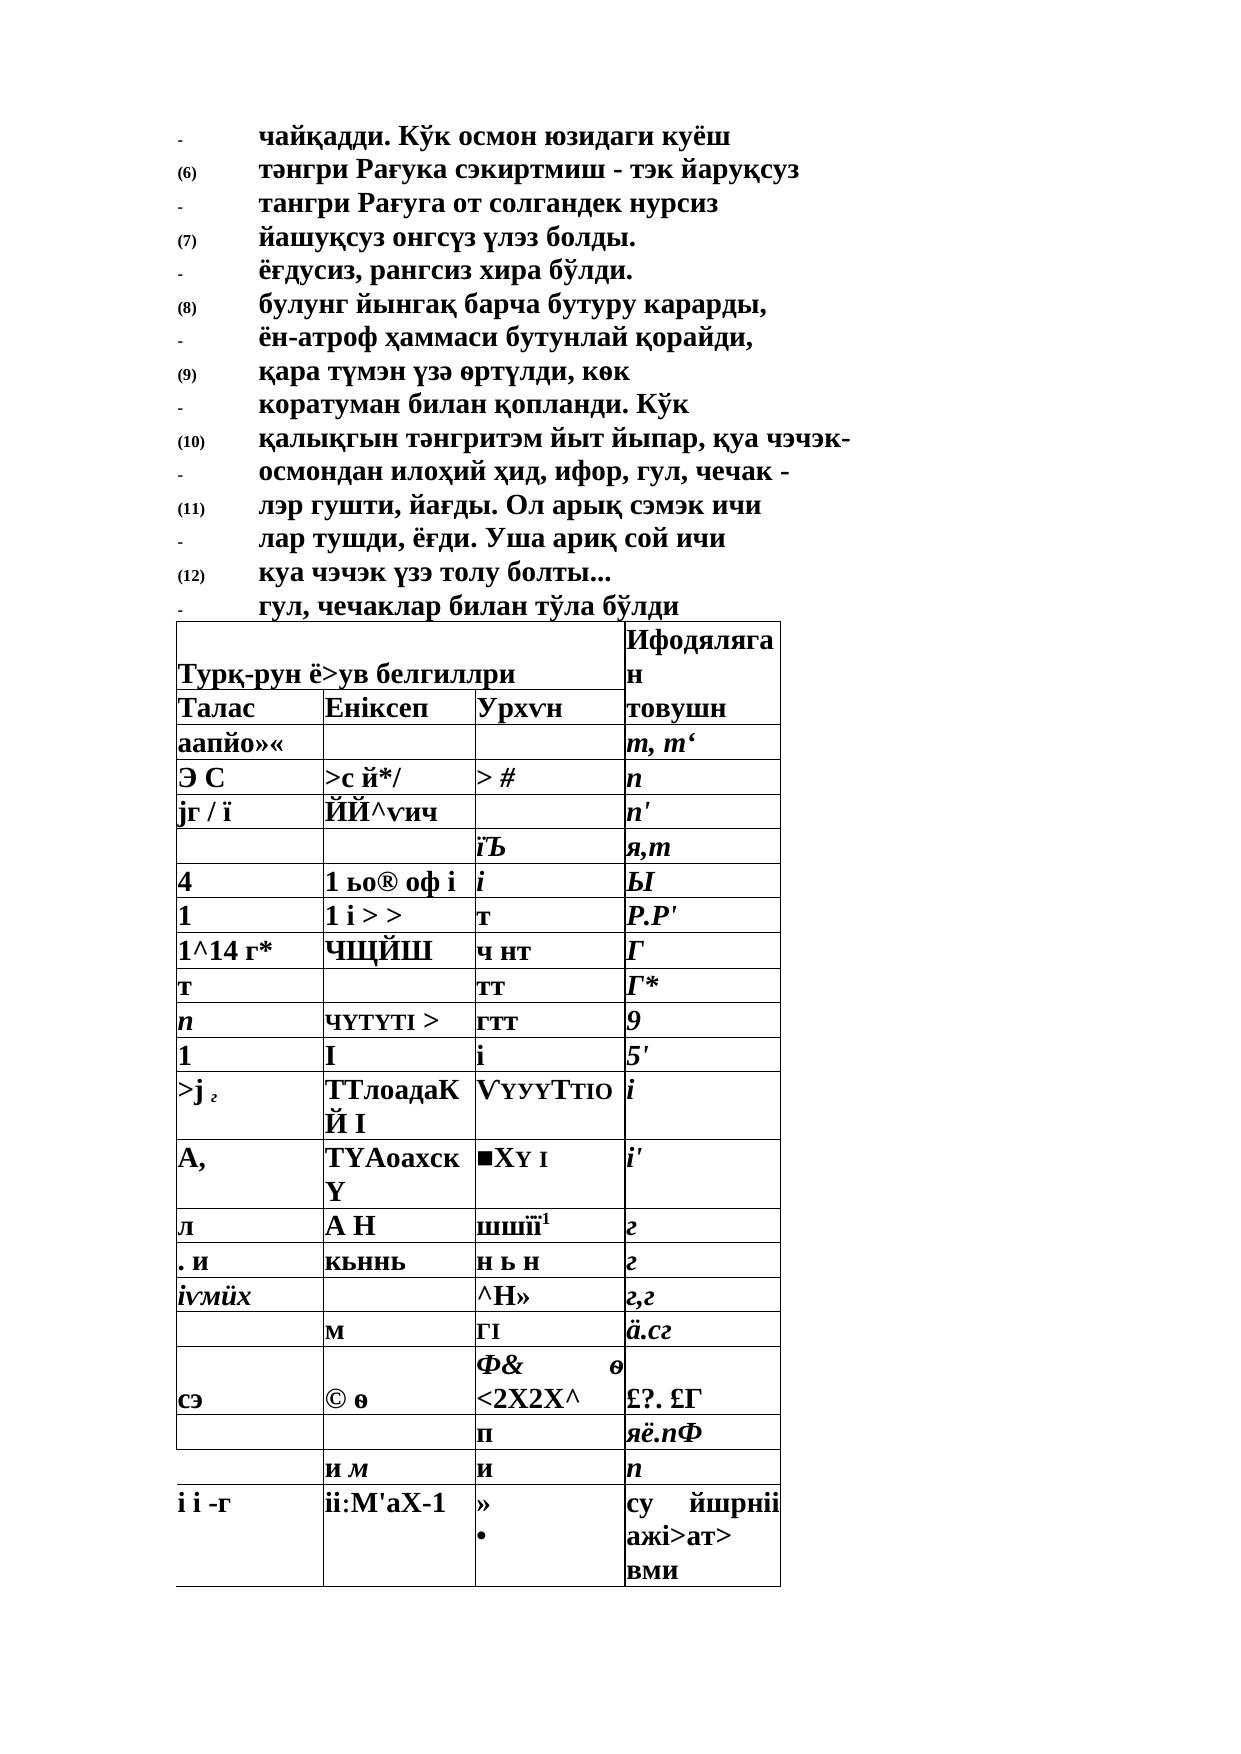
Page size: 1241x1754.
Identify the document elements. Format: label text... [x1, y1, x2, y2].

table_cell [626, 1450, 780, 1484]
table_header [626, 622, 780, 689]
list чайқадди. Кўк осмон юзидаги куёш [177, 118, 1152, 152]
list гул, чечаклар билан тўла бўлди [177, 588, 1152, 621]
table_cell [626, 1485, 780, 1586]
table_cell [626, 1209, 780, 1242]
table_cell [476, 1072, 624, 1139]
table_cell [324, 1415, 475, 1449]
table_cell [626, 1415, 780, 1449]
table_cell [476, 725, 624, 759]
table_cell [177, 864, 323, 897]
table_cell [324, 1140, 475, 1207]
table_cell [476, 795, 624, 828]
list қара түмэн үзә ѳртүлди, кѳк [177, 353, 1152, 386]
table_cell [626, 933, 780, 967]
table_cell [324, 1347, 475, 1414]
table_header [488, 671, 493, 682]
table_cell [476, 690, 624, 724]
list тәнгри Рағука сэкиртмиш - тэк йаруқсуз [177, 152, 1152, 185]
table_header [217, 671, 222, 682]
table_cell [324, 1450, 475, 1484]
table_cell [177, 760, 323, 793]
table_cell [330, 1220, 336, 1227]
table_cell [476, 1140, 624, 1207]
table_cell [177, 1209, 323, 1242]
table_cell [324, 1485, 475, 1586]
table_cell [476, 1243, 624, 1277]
list осмондан илоҳий ҳид, ифор, гул, чечак - [177, 453, 1152, 487]
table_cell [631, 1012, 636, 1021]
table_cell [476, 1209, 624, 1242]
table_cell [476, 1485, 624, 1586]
list тангри Рағуга от солгандек нурсиз [177, 185, 1152, 219]
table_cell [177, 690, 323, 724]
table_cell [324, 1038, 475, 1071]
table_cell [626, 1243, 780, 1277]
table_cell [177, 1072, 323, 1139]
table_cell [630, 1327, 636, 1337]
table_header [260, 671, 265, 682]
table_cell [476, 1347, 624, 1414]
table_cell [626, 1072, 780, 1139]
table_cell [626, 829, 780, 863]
list йашуқсуз онгсүз үлэз болды. [177, 219, 1152, 252]
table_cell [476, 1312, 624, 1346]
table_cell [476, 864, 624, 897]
list қалықгын тәнгритэм йыт йыпар, қуа чэчэк- [177, 420, 1152, 453]
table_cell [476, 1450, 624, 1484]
list ён-атроф ҳаммаси бутунлай қорайди, [177, 319, 1152, 353]
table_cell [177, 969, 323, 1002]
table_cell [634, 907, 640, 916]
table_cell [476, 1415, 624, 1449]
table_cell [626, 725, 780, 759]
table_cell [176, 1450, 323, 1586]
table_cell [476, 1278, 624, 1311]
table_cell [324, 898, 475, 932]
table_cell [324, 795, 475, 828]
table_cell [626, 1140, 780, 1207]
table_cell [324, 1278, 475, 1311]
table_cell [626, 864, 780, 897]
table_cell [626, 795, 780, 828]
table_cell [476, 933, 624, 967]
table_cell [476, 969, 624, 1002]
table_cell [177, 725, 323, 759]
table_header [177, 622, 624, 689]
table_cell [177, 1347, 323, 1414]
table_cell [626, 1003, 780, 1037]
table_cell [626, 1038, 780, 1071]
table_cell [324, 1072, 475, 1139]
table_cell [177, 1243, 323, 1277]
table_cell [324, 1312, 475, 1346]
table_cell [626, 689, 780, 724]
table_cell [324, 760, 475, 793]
list куа чэчэк үзэ толу болты... [177, 554, 1152, 588]
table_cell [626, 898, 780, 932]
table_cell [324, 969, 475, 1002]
list коратуман билан қопланди. Кўк [177, 386, 1152, 420]
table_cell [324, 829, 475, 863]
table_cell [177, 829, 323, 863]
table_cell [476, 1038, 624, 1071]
list ёғдусиз, рангсиз хира бўлди. [177, 252, 1152, 286]
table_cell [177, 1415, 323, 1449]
list лэр гушти, йағды. Ол арық сэмэк ичи [177, 487, 1152, 521]
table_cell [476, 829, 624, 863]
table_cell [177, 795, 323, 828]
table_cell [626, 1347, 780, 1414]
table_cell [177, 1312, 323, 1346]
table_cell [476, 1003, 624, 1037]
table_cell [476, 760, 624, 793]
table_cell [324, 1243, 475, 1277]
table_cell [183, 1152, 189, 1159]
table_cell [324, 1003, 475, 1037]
list булунг йынгақ барча бутуру карарды, [177, 286, 1152, 319]
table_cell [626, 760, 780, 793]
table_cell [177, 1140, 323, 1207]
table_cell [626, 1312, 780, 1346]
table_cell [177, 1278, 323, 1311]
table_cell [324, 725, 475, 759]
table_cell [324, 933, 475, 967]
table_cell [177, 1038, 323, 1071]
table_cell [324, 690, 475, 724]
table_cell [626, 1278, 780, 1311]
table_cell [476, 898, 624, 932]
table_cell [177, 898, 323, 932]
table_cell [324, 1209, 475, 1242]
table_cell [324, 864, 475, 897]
list лар тушди, ёғди. Уша ариқ сой ичи [177, 521, 1152, 554]
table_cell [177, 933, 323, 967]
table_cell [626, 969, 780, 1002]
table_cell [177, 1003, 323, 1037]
